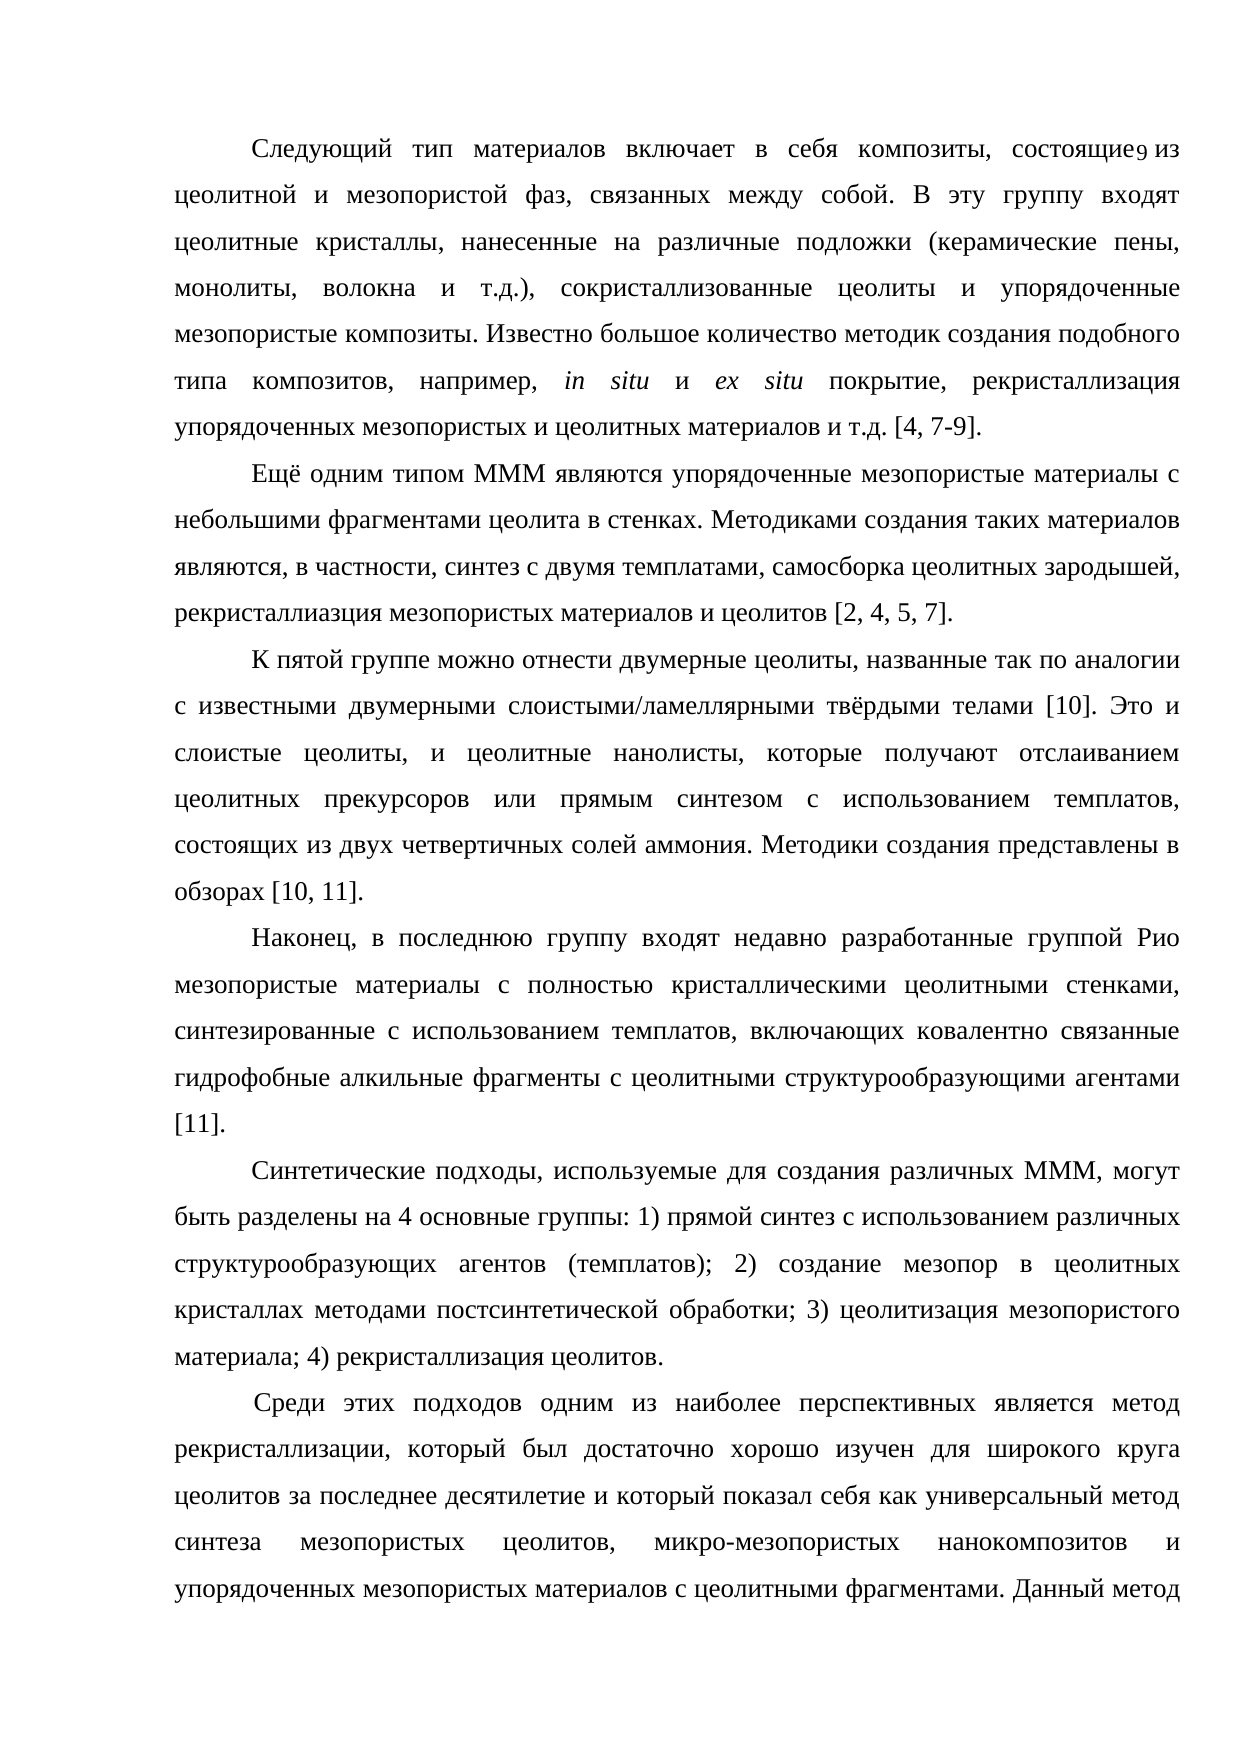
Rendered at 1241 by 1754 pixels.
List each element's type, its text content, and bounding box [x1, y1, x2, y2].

text Ещё одним типом МММ являются упорядоченные мезопористые материалы с небольшими фрагментами цеолита в стенках. Методиками создания таких материалов являются, в частности, синтез с двумя темплатами, самосборка цеолитных зародышей, рекристаллиазция мезопористых материалов и цеолитов [2, 4, 5, 7]. [174, 445, 1181, 631]
text Синтетические подходы, используемые для создания различных МММ, могут быть разделены на 4 основные группы: 1) прямой синтез с использованием различных структурообразующих агентов (темплатов); 2) создание мезопор в цеолитных кристаллах методами постсинтетической обработки; 3) цеолитизация мезопористого материала; 4) рекристаллизация цеолитов. [174, 1142, 1181, 1374]
text Следующий тип материалов включает в себя композиты, состоящие из цеолитной и мезопористой фаз, связанных между собой. В эту группу входят цеолитные кристаллы, нанесенные на различные подложки (керамические пены, монолиты, волокна и т.д.), сокристаллизованные цеолиты и упорядоченные мезопористые композиты. Известно большое количество методик создания подобного типа композитов, например, in situ и ex situ покрытие, рекристаллизация упорядоченных мезопористых и цеолитных материалов и т.д. [4, 7-9]. [174, 120, 1181, 445]
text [174, 1374, 1181, 1607]
text Наконец, в последнюю группу входят недавно разработанные группой Рио мезопористые материалы с полностью кристаллическими цеолитными стенками, синтезированные с использованием темплатов, включающих ковалентно связанные гидрофобные алкильные фрагменты с цеолитными структурообразующими агентами [11]. [174, 910, 1181, 1142]
text К пятой группе можно отнести двумерные цеолиты, названные так по аналогии с известными двумерными слоистыми/ламеллярными твёрдыми телами [10]. Это и слоистые цеолиты, и цеолитные нанолисты, которые получают отслаиванием цеолитных прекурсоров или прямым синтезом с использованием темплатов, состоящих из двух четвертичных солей аммония. Методики создания представлены в обзорах [10, 11]. [174, 631, 1181, 910]
